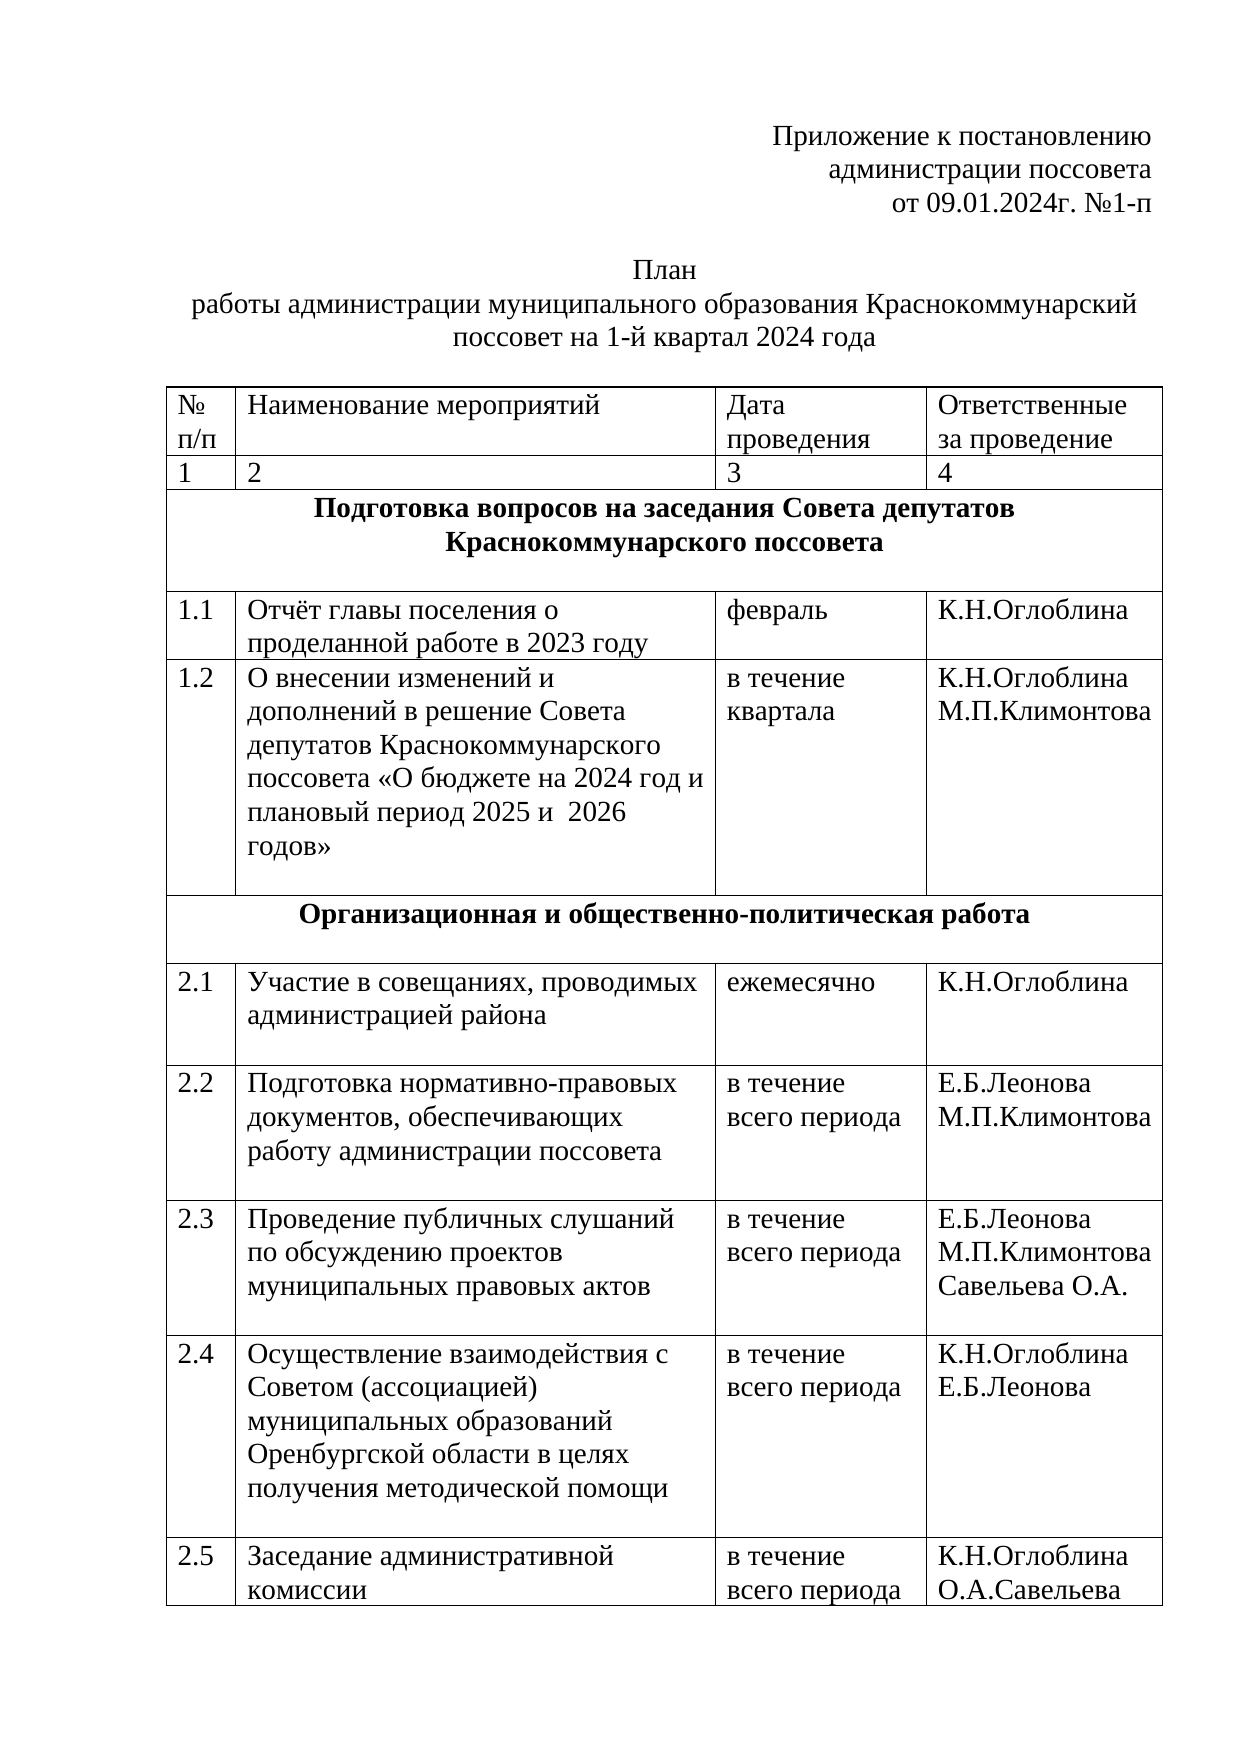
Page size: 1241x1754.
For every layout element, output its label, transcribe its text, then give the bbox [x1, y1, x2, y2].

table_cell К.Н.Оглоблина Е.Б.Леонова [927, 1336, 1162, 1537]
text Приложение к постановлению [177, 118, 1152, 152]
table_cell 2.5 [167, 1538, 235, 1605]
table_cell К.Н.Оглоблина О.А.Савельева [927, 1538, 1162, 1605]
table_cell Проведение публичных слушаний по обсуждению проектов муниципальных правовых актов [236, 1201, 715, 1335]
table_cell 1.2 [167, 660, 235, 895]
table_cell 1.1 [167, 592, 235, 659]
table_cell 2 [236, 456, 715, 489]
text от 09.01.2024г. №1-п [177, 185, 1152, 219]
table_cell в течение всего периода [716, 1336, 926, 1537]
table_header Дата проведения [716, 388, 926, 454]
table_cell ежемесячно [716, 964, 926, 1064]
table_cell февраль [716, 592, 926, 659]
table_cell К.Н.Оглоблина [927, 964, 1162, 1064]
table_cell Е.Б.Леонова М.П.Климонтова [927, 1066, 1162, 1200]
table_cell 4 [927, 456, 1162, 489]
table_cell в течение всего периода [716, 1538, 926, 1605]
table_cell 2.3 [167, 1201, 235, 1335]
text работы администрации муниципального образования Краснокоммунарский поссовет на 1-й квартал 2024 года [177, 286, 1152, 353]
table_header Наименование мероприятий [236, 388, 715, 454]
text администрации поссовета [177, 152, 1152, 185]
table_cell Е.Б.Леонова М.П.Климонтова Савельева О.А. [927, 1201, 1162, 1335]
table_cell Отчёт главы поселения о проделанной работе в 2023 году [236, 592, 715, 659]
text План [177, 252, 1152, 286]
table_cell 2.2 [167, 1066, 235, 1200]
table_cell Осуществление взаимодействия с Советом (ассоциацией) муниципальных образований Оренбургской области в целях получения методической помощи [236, 1336, 715, 1537]
table_cell К.Н.Оглоблина [927, 592, 1162, 659]
table_cell в течение всего периода [716, 1066, 926, 1200]
table_cell Участие в совещаниях, проводимых администрацией района [236, 964, 715, 1064]
table_cell Заседание административной комиссии [236, 1538, 715, 1605]
table_cell 3 [716, 456, 926, 489]
table_cell Подготовка нормативно-правовых документов, обеспечивающих работу администрации поссовета [236, 1066, 715, 1200]
table_cell К.Н.Оглоблина М.П.Климонтова [927, 660, 1162, 895]
table_cell 1 [167, 456, 235, 489]
table_cell Подготовка вопросов на заседания Совета депутатов Краснокоммунарского поссовета [167, 490, 1162, 591]
table_header № п/п [167, 388, 235, 454]
table_cell в течение всего периода [716, 1201, 926, 1335]
table_cell 2.4 [167, 1336, 235, 1537]
table_cell в течение квартала [716, 660, 926, 895]
table_cell Организационная и общественно-политическая работа [167, 896, 1162, 963]
table_cell 2.1 [167, 964, 235, 1064]
table_cell О внесении изменений и дополнений в решение Совета депутатов Краснокоммунарского поссовета «О бюджете на 2024 год и плановый период 2025 и 2026 годов» [236, 660, 715, 895]
table_header Ответственные за проведение [927, 388, 1162, 454]
